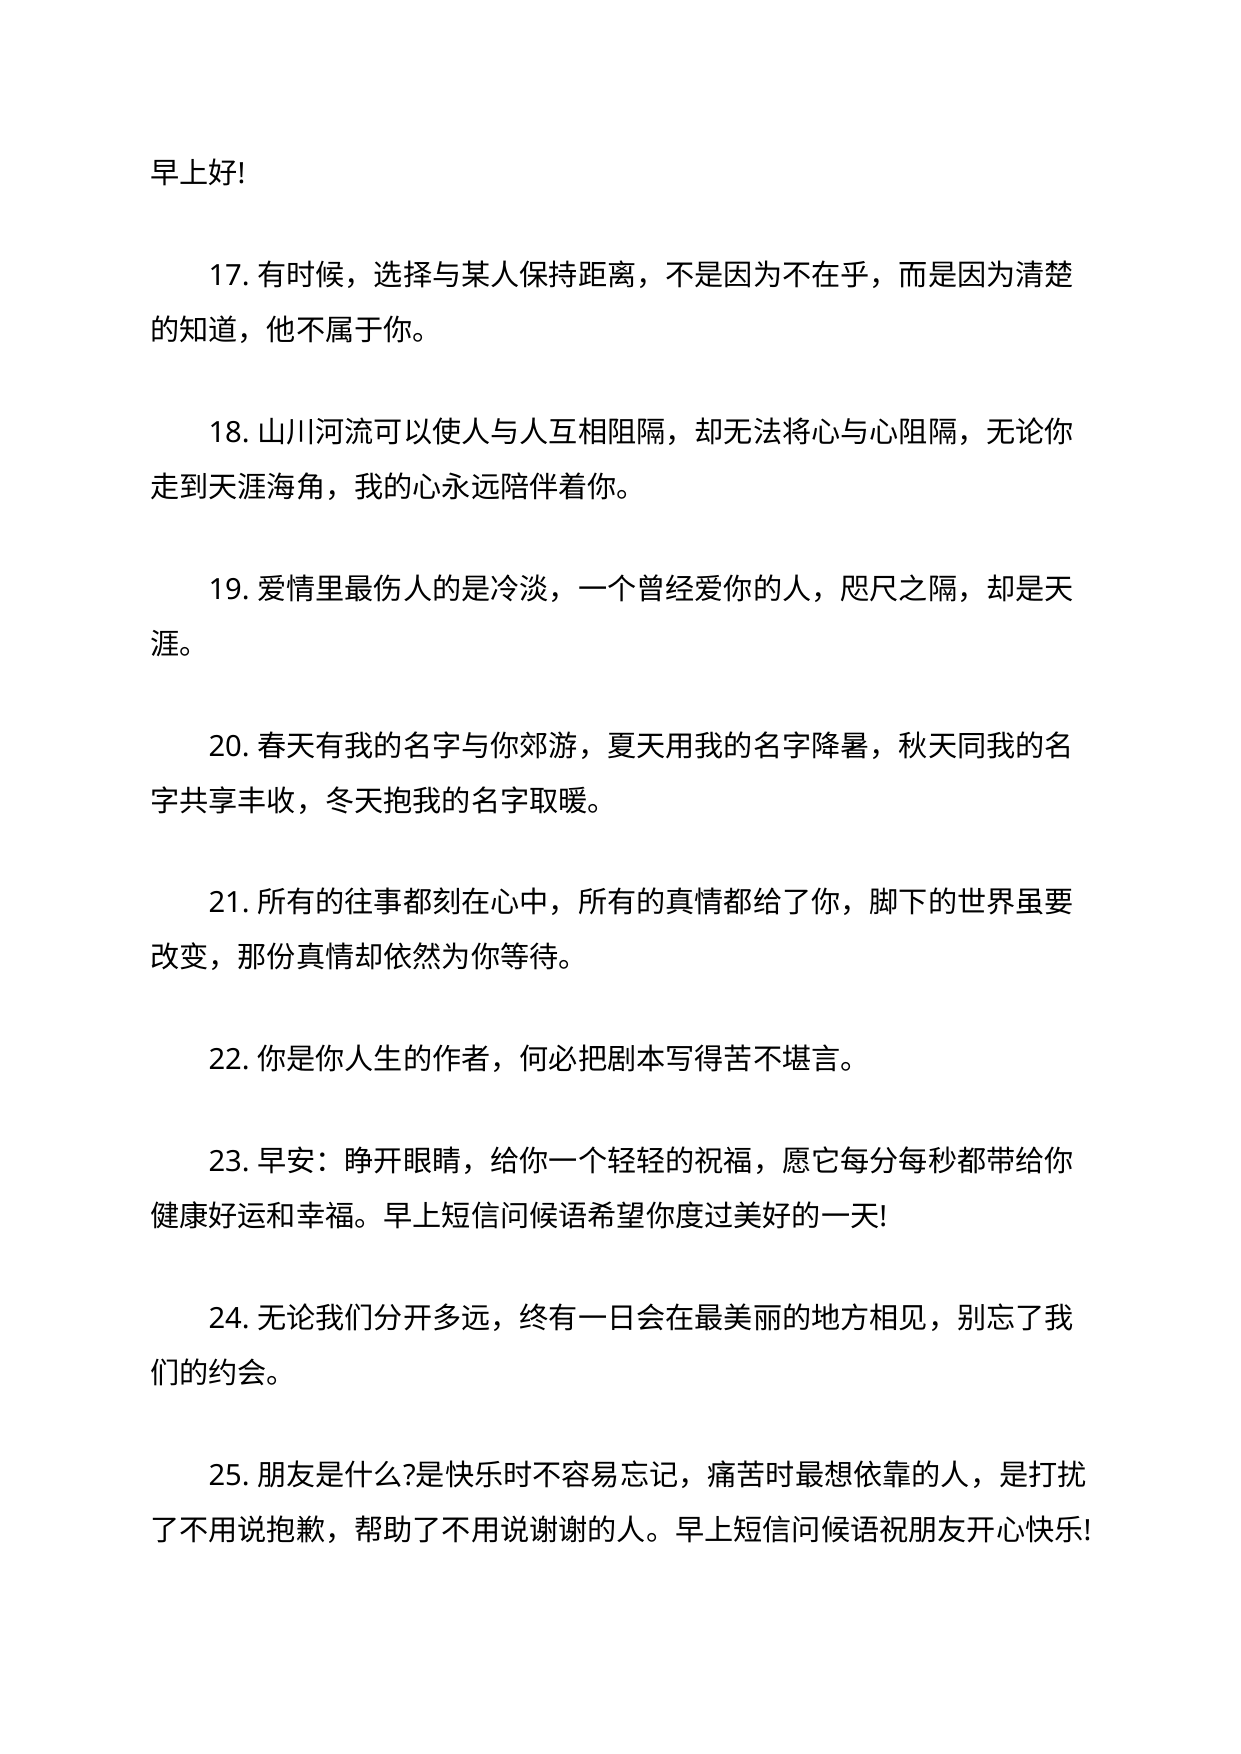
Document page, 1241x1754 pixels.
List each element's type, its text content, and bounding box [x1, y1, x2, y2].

text 25. 朋友是什么?是快乐时不容易忘记，痛苦时最想依靠的人，是打扰了不用说抱歉，帮助了不用说谢谢的人。早上短信问候语祝朋友开心快乐! [150, 1452, 1090, 1549]
text 21. 所有的往事都刻在心中，所有的真情都给了你，脚下的世界虽要改变，那份真情却依然为你等待。 [150, 879, 1090, 976]
text 20. 春天有我的名字与你郊游，夏天用我的名字降暑，秋天同我的名字共享丰收，冬天抱我的名字取暖。 [150, 722, 1090, 819]
text 24. 无论我们分开多远，终有一日会在最美丽的地方相见，别忘了我们的约会。 [150, 1295, 1090, 1392]
text 23. 早安：睁开眼睛，给你一个轻轻的祝福，愿它每分每秒都带给你健康好运和幸福。早上短信问候语希望你度过美好的一天! [150, 1138, 1090, 1235]
text 18. 山川河流可以使人与人互相阻隔，却无法将心与心阻隔，无论你走到天涯海角，我的心永远陪伴着你。 [150, 409, 1090, 506]
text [150, 150, 1090, 192]
text 17. 有时候，选择与某人保持距离，不是因为不在乎，而是因为清楚的知道，他不属于你。 [150, 252, 1090, 349]
text 19. 爱情里最伤人的是冷淡，一个曾经爱你的人，咫尺之隔，却是天涯。 [150, 566, 1090, 663]
text 22. 你是你人生的作者，何必把剧本写得苦不堪言。 [150, 1036, 1090, 1078]
